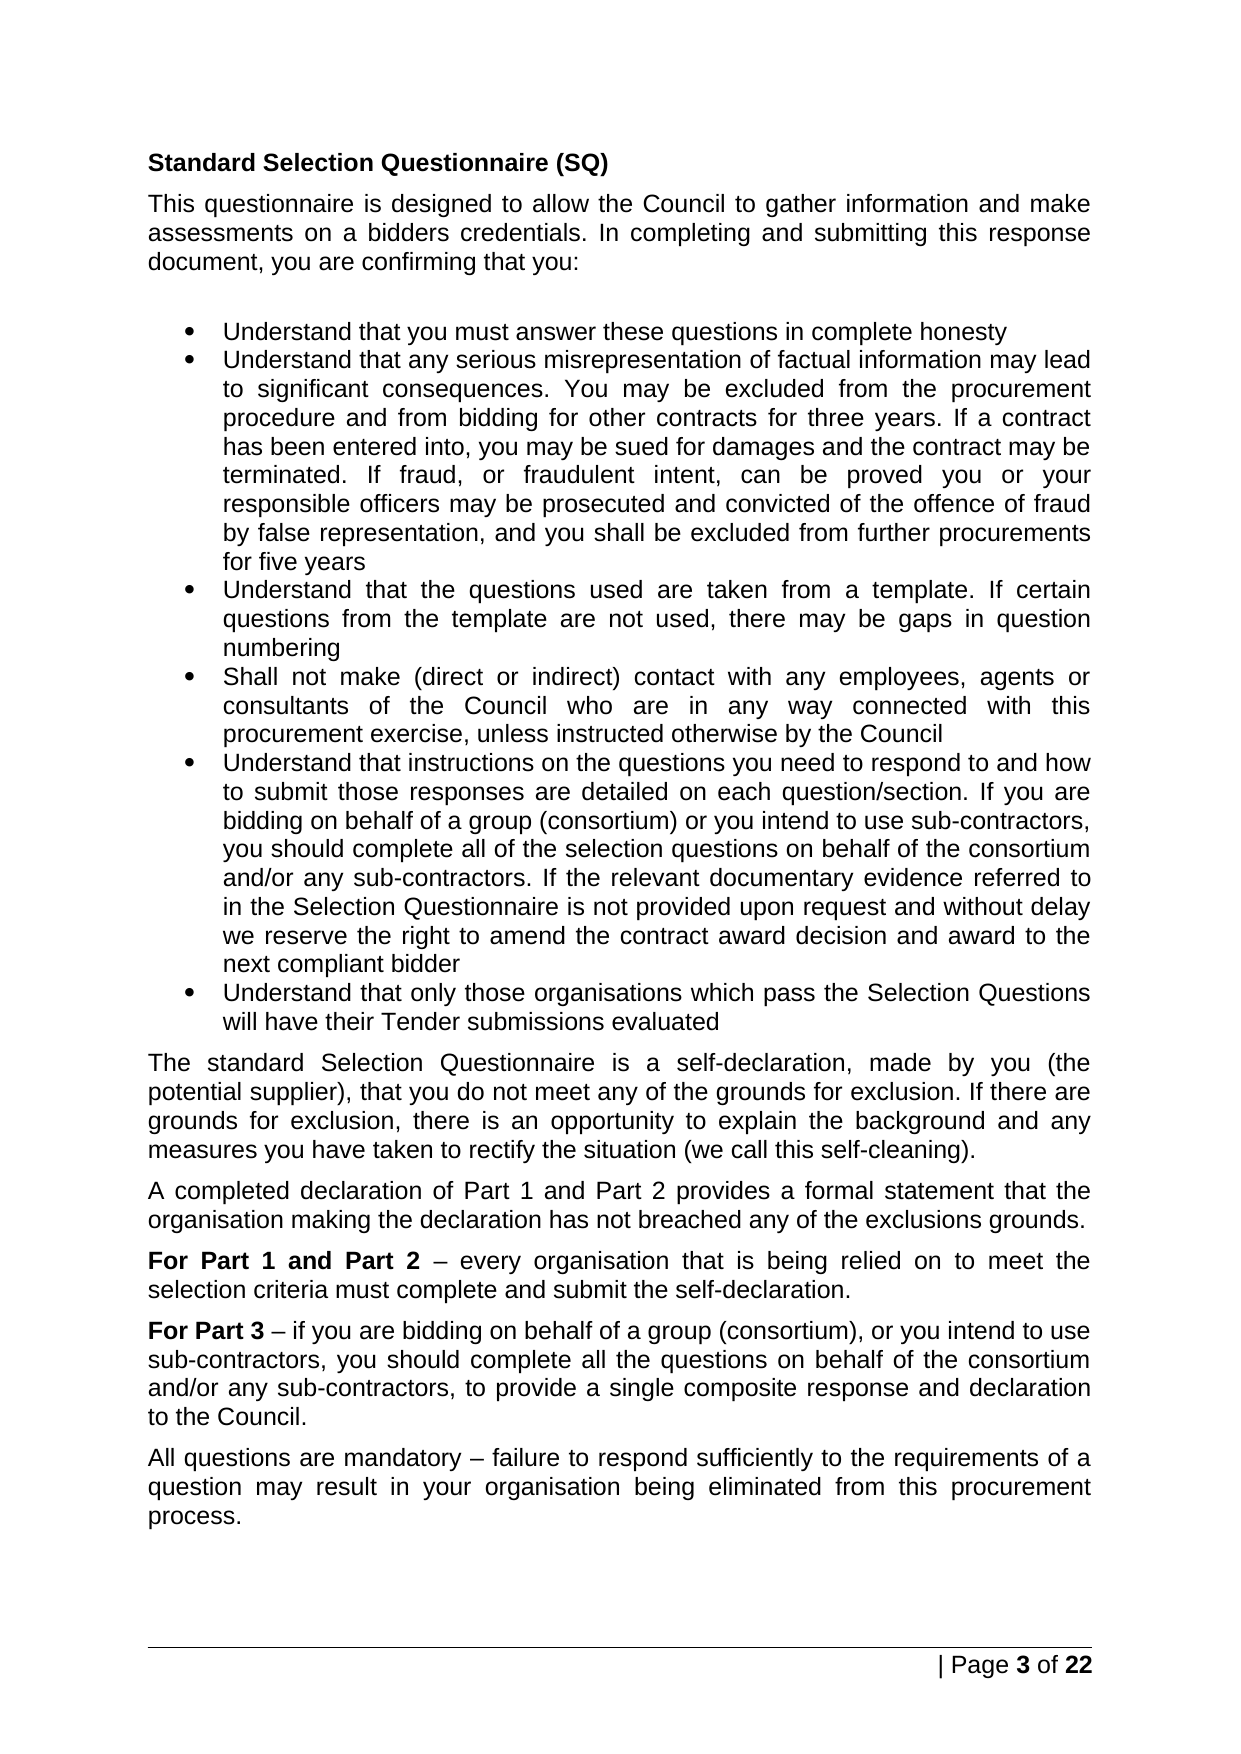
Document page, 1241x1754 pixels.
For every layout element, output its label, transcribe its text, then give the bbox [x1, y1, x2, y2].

list Understand that you must answer these questions in complete honesty [185, 316, 1092, 345]
list Shall not make (direct or indirect) contact with any employees, agents or consultants of the Council who are in any way connected with this procurement exercise, unless instructed otherwise by the Council [185, 662, 1092, 748]
text Standard Selection Questionnaire (SQ) [148, 148, 1092, 176]
text For Part 3 – if you are bidding on behalf of a group (consortium), or you intend to use sub-contractors, you should complete all the questions on behalf of the consortium and/or any sub-contractors, to provide a single composite response and declaration to the Council. [148, 1316, 1092, 1431]
text A completed declaration of Part 1 and Part 2 provides a formal statement that the organisation making the declaration has not breached any of the exclusions grounds. [148, 1176, 1092, 1233]
list Understand that any serious misrepresentation of factual information may lead to significant consequences. You may be excluded from the procurement procedure and from bidding for other contracts for three years. If a contract has been entered into, you may be sued for damages and the contract may be terminated. If fraud, or fraudulent intent, can be proved you or your responsible officers may be prosecuted and convicted of the offence of fraud by false representation, and you shall be excluded from further procurements for five years [185, 345, 1092, 575]
text For Part 1 and Part 2 – every organisation that is being relied on to meet the selection criteria must complete and submit the self-declaration. [148, 1246, 1092, 1303]
list Understand that only those organisations which pass the Selection Questions will have their Tender submissions evaluated [185, 978, 1092, 1036]
text The standard Selection Questionnaire is a self-declaration, made by you (the potential supplier), that you do not meet any of the grounds for exclusion. If there are grounds for exclusion, there is an opportunity to explain the background and any measures you have taken to rectify the situation (we call this self-cleaning). [148, 1048, 1092, 1163]
list Understand that instructions on the questions you need to respond to and how to submit those responses are detailed on each question/section. If you are bidding on behalf of a group (consortium) or you intend to use sub-contractors, you should complete all of the selection questions on behalf of the consortium and/or any sub-contractors. If the relevant documentary evidence referred to in the Selection Questionnaire is not provided upon request and without delay we reserve the right to amend the contract award decision and award to the next compliant bidder [185, 748, 1092, 978]
list Understand that the questions used are taken from a template. If certain questions from the template are not used, there may be gaps in question numbering [185, 575, 1092, 662]
text All questions are mandatory – failure to respond sufficiently to the requirements of a question may result in your organisation being eliminated from this procurement process. [148, 1443, 1092, 1529]
text This questionnaire is designed to allow the Council to gather information and make assessments on a bidders credentials. In completing and submitting this response document, you are confirming that you: [148, 189, 1092, 275]
